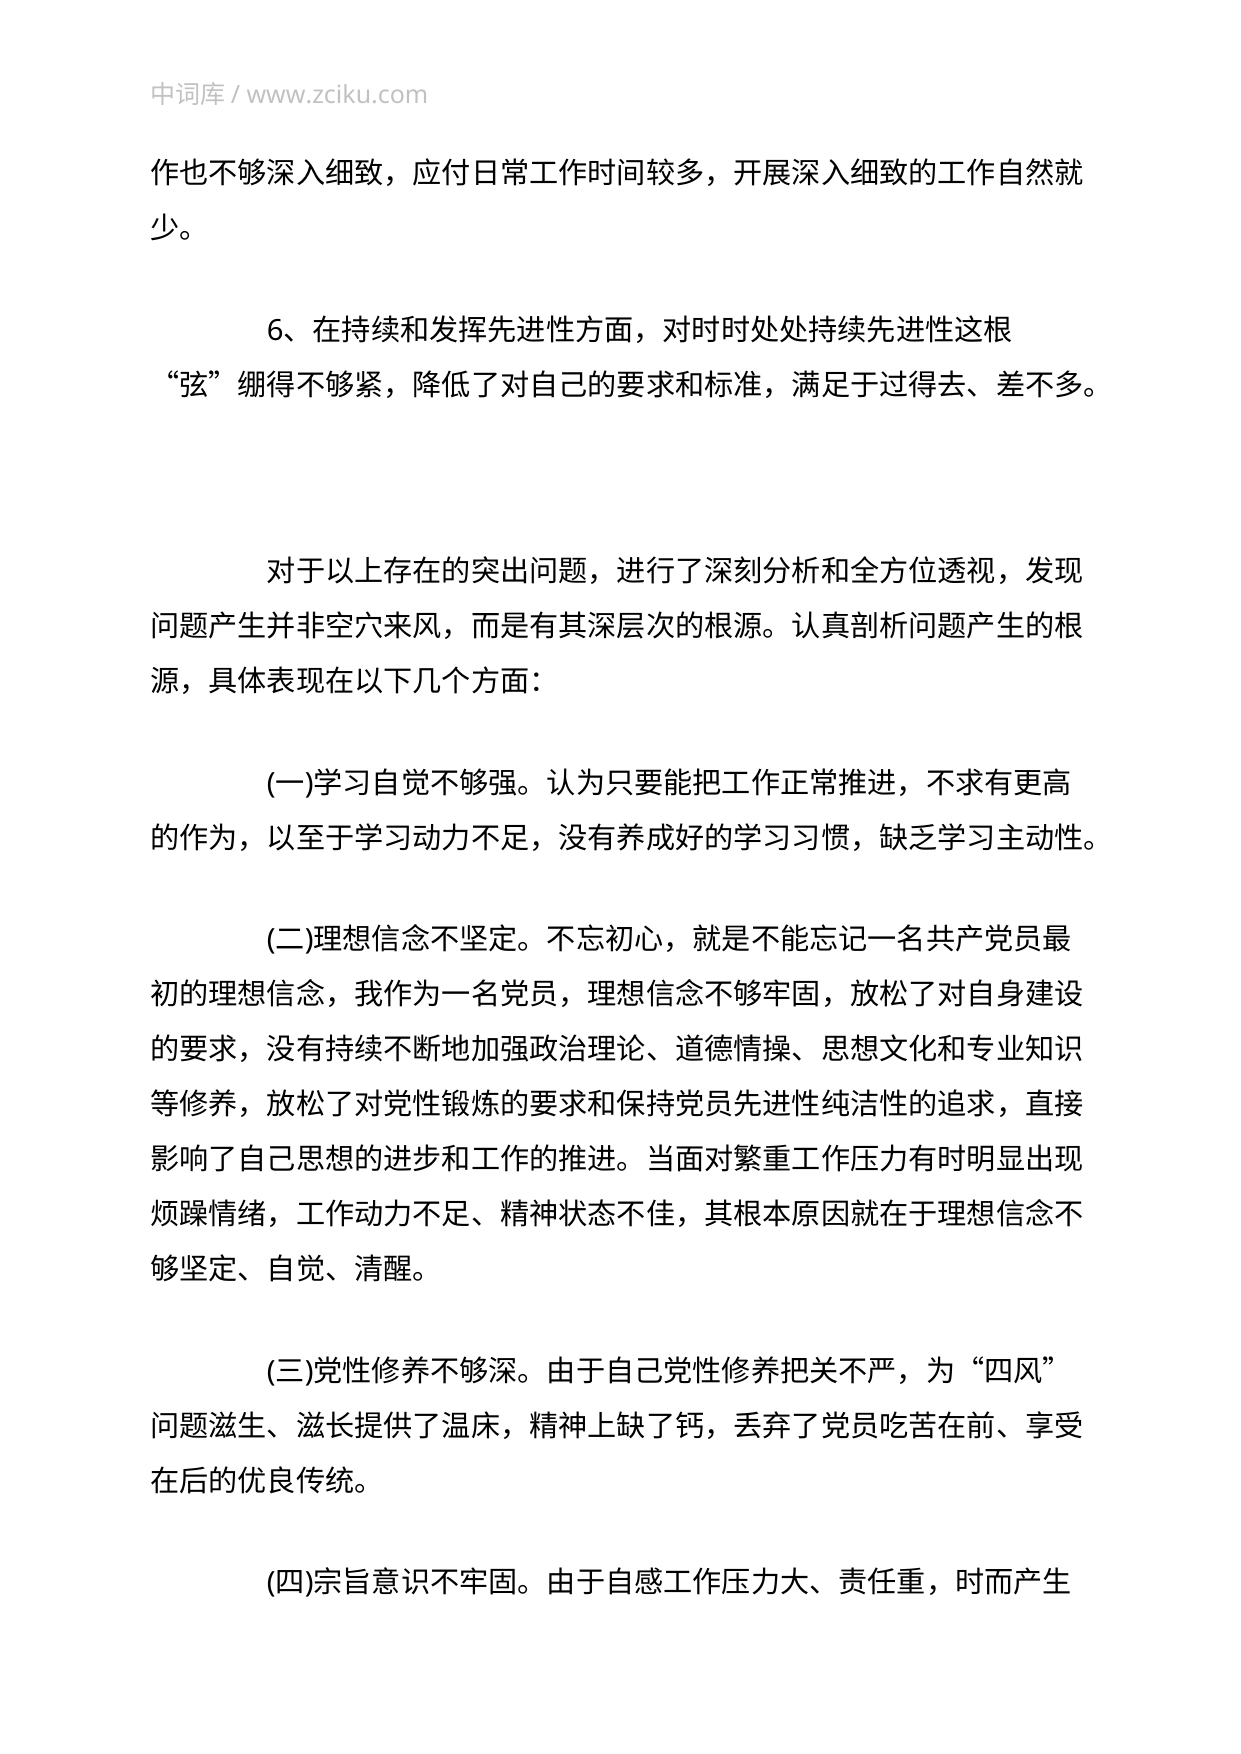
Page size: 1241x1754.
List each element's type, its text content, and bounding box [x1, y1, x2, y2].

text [150, 150, 1090, 247]
text (一)学习自觉不够强。认为只要能把工作正常推进，不求有更高的作为，以至于学习动力不足，没有养成好的学习习惯，缺乏学习主动性。 [150, 759, 1090, 856]
text (二)理想信念不坚定。不忘初心，就是不能忘记一名共产党员最初的理想信念，我作为一名党员，理想信念不够牢固，放松了对自身建设的要求，没有持续不断地加强政治理论、道德情操、思想文化和专业知识等修养，放松了对党性锻炼的要求和保持党员先进性纯洁性的追求，直接影响了自己思想的进步和工作的推进。当面对繁重工作压力有时明显出现烦躁情绪，工作动力不足、精神状态不佳，其根本原因就在于理想信念不够坚定、自觉、清醒。 [150, 916, 1090, 1288]
text (三)党性修养不够深。由于自己党性修养把关不严，为“四风”问题滋生、滋长提供了温床，精神上缺了钙，丢弃了党员吃苦在前、享受在后的优良传统。 [150, 1347, 1090, 1499]
text 6、在持续和发挥先进性方面，对时时处处持续先进性这根“弦”绷得不够紧，降低了对自己的要求和标准，满足于过得去、差不多。 [150, 307, 1090, 404]
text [150, 1559, 1090, 1601]
text 对于以上存在的突出问题，进行了深刻分析和全方位透视，发现问题产生并非空穴来风，而是有其深层次的根源。认真剖析问题产生的根源，具体表现在以下几个方面： [150, 548, 1090, 700]
